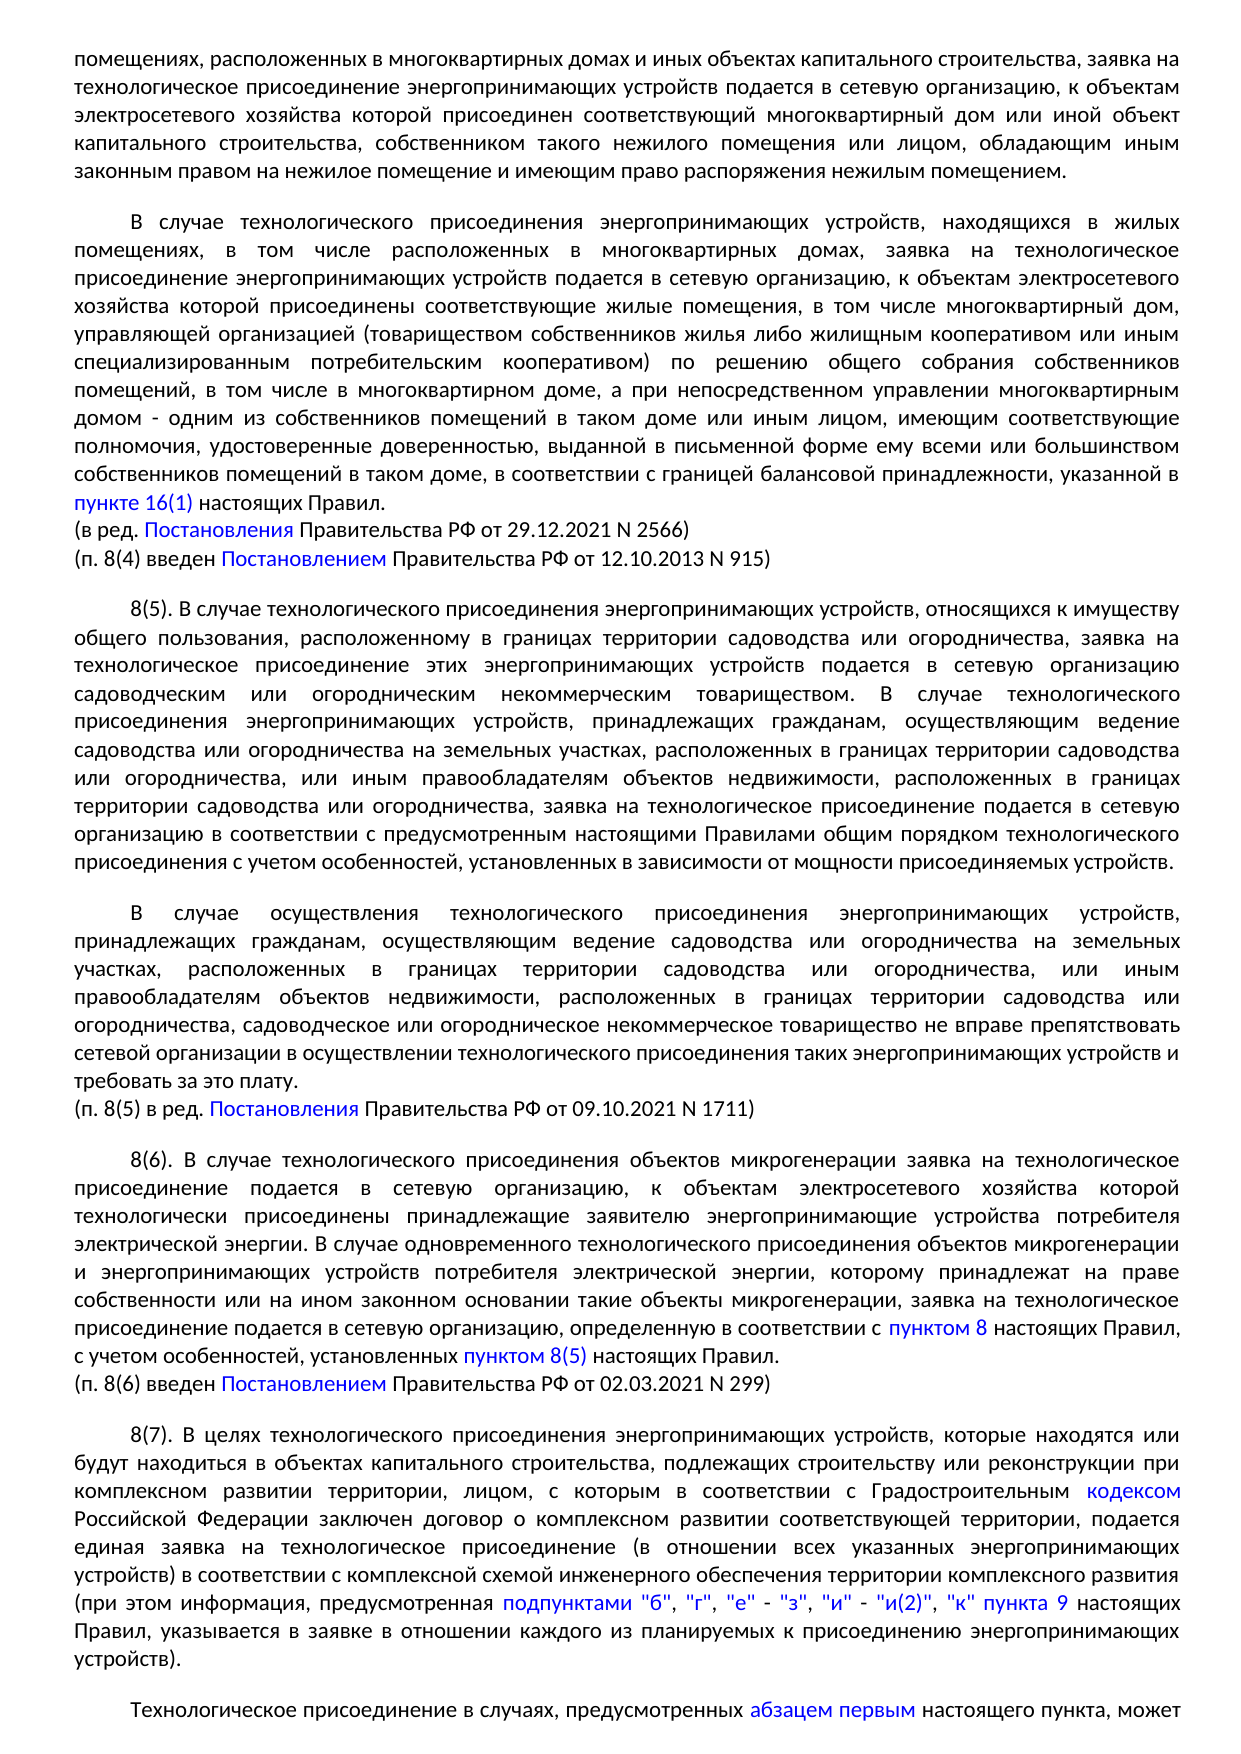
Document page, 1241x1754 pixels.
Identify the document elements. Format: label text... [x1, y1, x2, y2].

text 8(7). В целях технологического присоединения энергопринимающих устройств, которые находятся или будут находиться в объектах капитального строительства, подлежащих строительству или реконструкции при комплексном развитии территории, лицом, с которым в соответствии с Градостроительным кодексом Российской Федерации заключен договор о комплексном развитии соответствующей территории, подается единая заявка на технологическое присоединение (в отношении всех указанных энергопринимающих устройств) в соответствии с комплексной схемой инженерного обеспечения территории комплексного развития (при этом информация, предусмотренная подпунктами "б", "г", "е" - "з", "и" - "и(2)", "к" пункта 9 настоящих Правил, указывается в заявке в отношении каждого из планируемых к присоединению энергопринимающих устройств). [74, 1420, 1181, 1672]
text 8(5). В случае технологического присоединения энергопринимающих устройств, относящихся к имуществу общего пользования, расположенному в границах территории садоводства или огородничества, заявка на технологическое присоединение этих энергопринимающих устройств подается в сетевую организацию садоводческим или огородническим некоммерческим товариществом. В случае технологического присоединения энергопринимающих устройств, принадлежащих гражданам, осуществляющим ведение садоводства или огородничества на земельных участках, расположенных в границах территории садоводства или огородничества, или иным правообладателям объектов недвижимости, расположенных в границах территории садоводства или огородничества, заявка на технологическое присоединение подается в сетевую организацию в соответствии с предусмотренным настоящими Правилами общим порядком технологического присоединения с учетом особенностей, установленных в зависимости от мощности присоединяемых устройств. [74, 594, 1181, 875]
text (в ред. Постановления Правительства РФ от 29.12.2021 N 2566) [74, 516, 1181, 544]
text 8(6). В случае технологического присоединения объектов микрогенерации заявка на технологическое присоединение подается в сетевую организацию, к объектам электросетевого хозяйства которой технологически присоединены принадлежащие заявителю энергопринимающие устройства потребителя электрической энергии. В случае одновременного технологического присоединения объектов микрогенерации и энергопринимающих устройств потребителя электрической энергии, которому принадлежат на праве собственности или на ином законном основании такие объекты микрогенерации, заявка на технологическое присоединение подается в сетевую организацию, определенную в соответствии с пунктом 8 настоящих Правил, с учетом особенностей, установленных пунктом 8(5) настоящих Правил. [74, 1145, 1181, 1369]
text (п. 8(4) введен Постановлением Правительства РФ от 12.10.2013 N 915) [74, 544, 1181, 572]
text (п. 8(5) в ред. Постановления Правительства РФ от 09.10.2021 N 1711) [74, 1094, 1181, 1122]
text (п. 8(6) введен Постановлением Правительства РФ от 02.03.2021 N 299) [74, 1369, 1181, 1397]
text В случае технологического присоединения энергопринимающих устройств, находящихся в жилых помещениях, в том числе расположенных в многоквартирных домах, заявка на технологическое присоединение энергопринимающих устройств подается в сетевую организацию, к объектам электросетевого хозяйства которой присоединены соответствующие жилые помещения, в том числе многоквартирный дом, управляющей организацией (товариществом собственников жилья либо жилищным кооперативом или иным специализированным потребительским кооперативом) по решению общего собрания собственников помещений, в том числе в многоквартирном доме, а при непосредственном управлении многоквартирным домом - одним из собственников помещений в таком доме или иным лицом, имеющим соответствующие полномочия, удостоверенные доверенностью, выданной в письменной форме ему всеми или большинством собственников помещений в таком доме, в соответствии с границей балансовой принадлежности, указанной в пункте 16(1) настоящих Правил. [74, 207, 1181, 516]
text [74, 1695, 1181, 1723]
text В случае осуществления технологического присоединения энергопринимающих устройств, принадлежащих гражданам, осуществляющим ведение садоводства или огородничества на земельных участках, расположенных в границах территории садоводства или огородничества, или иным правообладателям объектов недвижимости, расположенных в границах территории садоводства или огородничества, садоводческое или огородническое некоммерческое товарищество не вправе препятствовать сетевой организации в осуществлении технологического присоединения таких энергопринимающих устройств и требовать за это плату. [74, 898, 1181, 1094]
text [74, 44, 1181, 184]
